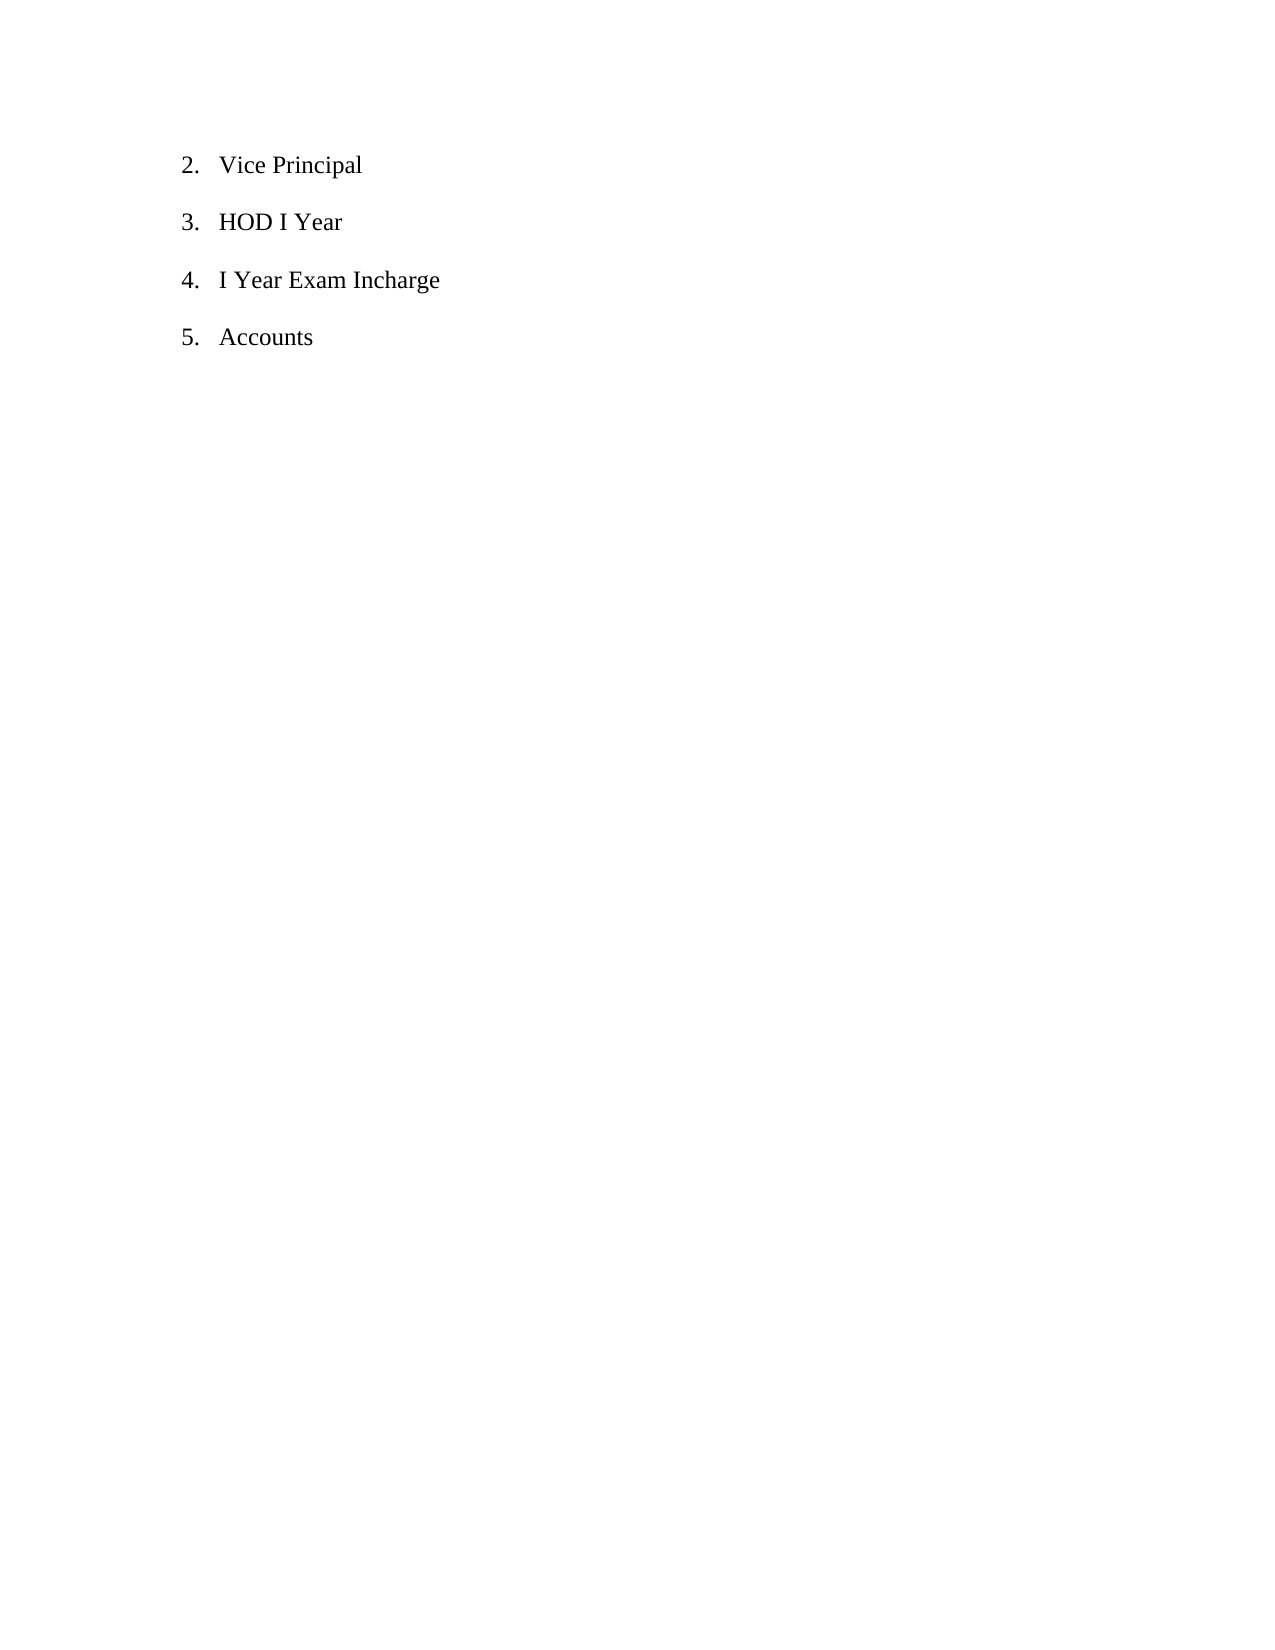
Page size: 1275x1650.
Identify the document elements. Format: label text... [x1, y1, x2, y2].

list HOD I Year [181, 207, 1125, 236]
list Vice Principal [181, 150, 1125, 179]
list Accounts [181, 322, 1125, 351]
list I Year Exam Incharge [181, 265, 1125, 294]
